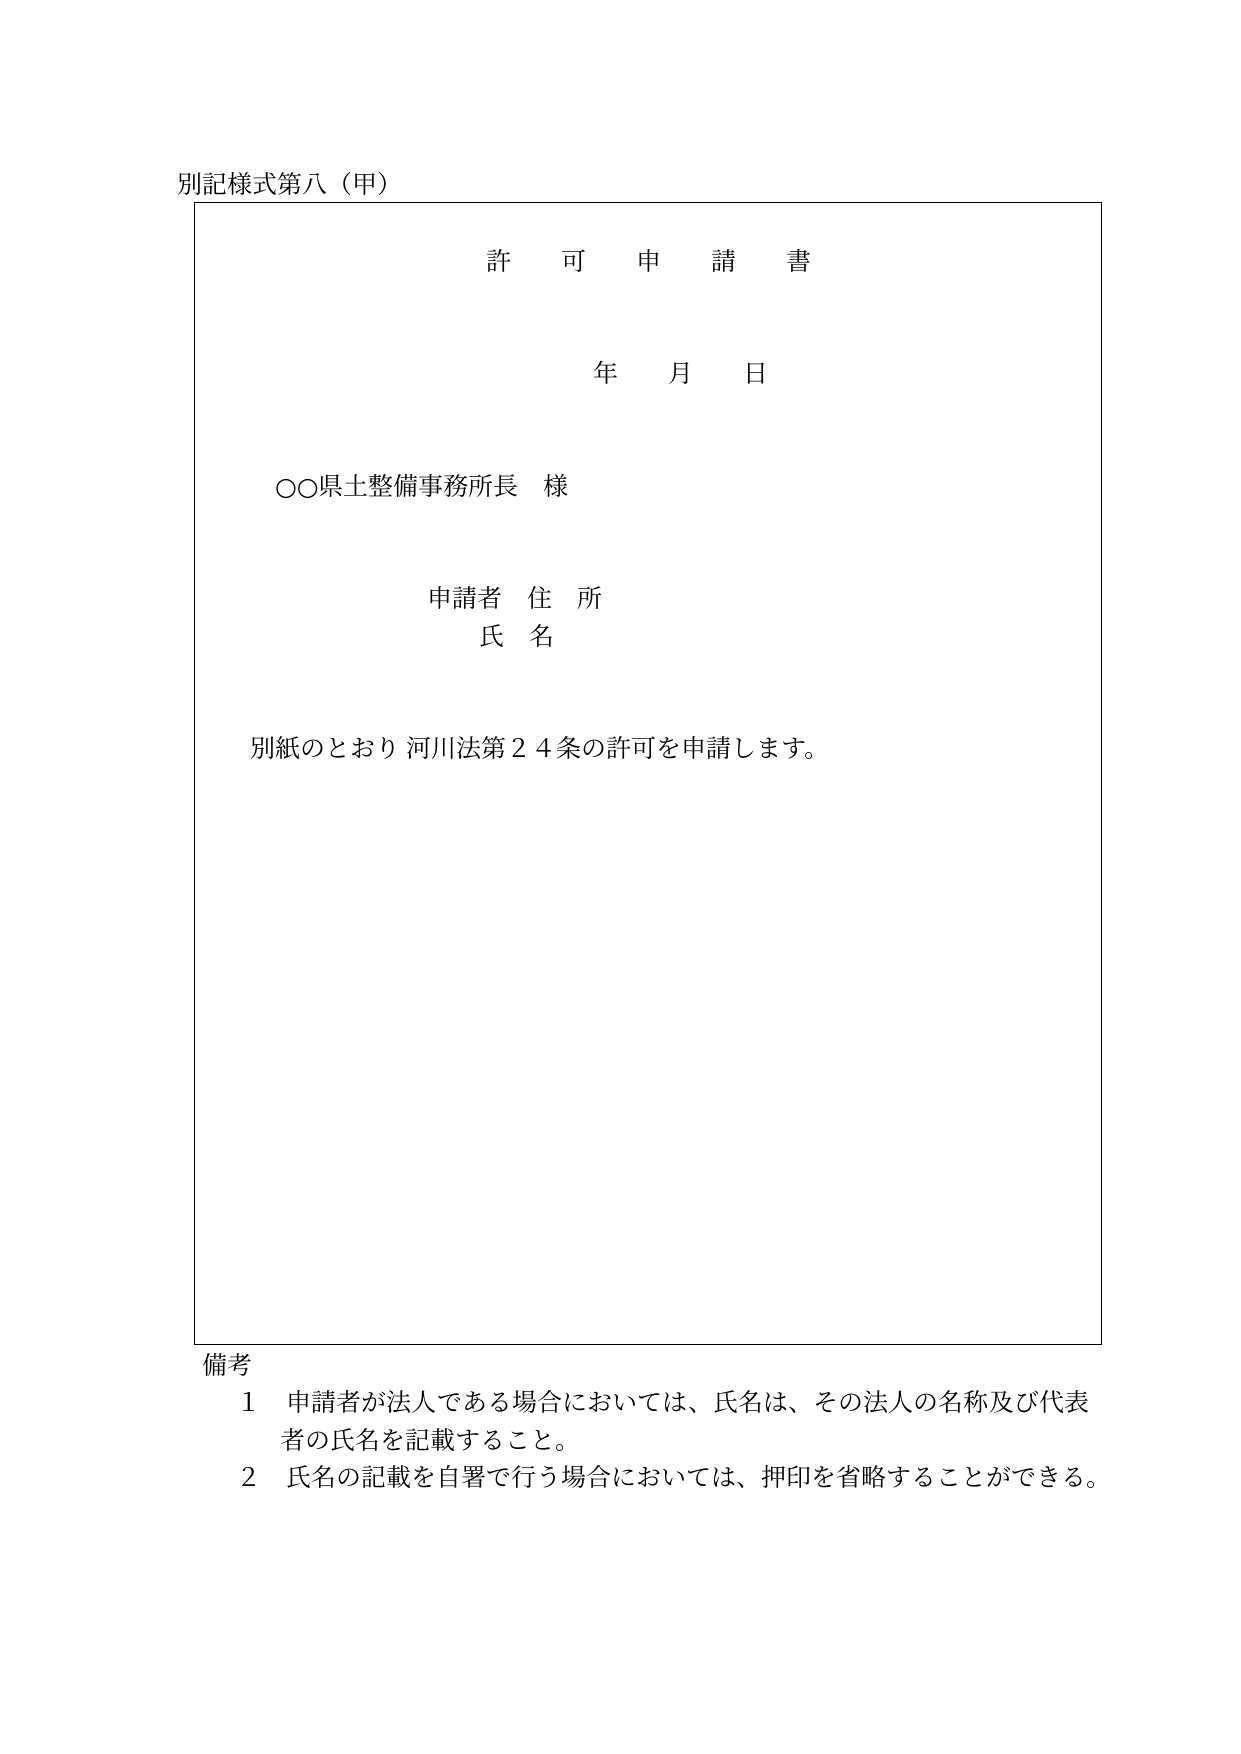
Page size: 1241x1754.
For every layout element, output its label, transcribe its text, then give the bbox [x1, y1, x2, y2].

text １ 申請者が法人である場合においては、氏名は、その法人の名称及び代表者の氏名を記載すること。 [236, 1382, 1092, 1457]
table_header 許 可 申 請 書 年 月 日 ○○県土整備事務所長 様 申請者 住 所 氏 名 別紙のとおり 河川法第２４条の許可を申請します。 [195, 203, 1101, 1344]
text 別記様式第八（甲） [177, 164, 1092, 202]
text ２ 氏名の記載を自署で行う場合においては、押印を省略することができる。 [236, 1457, 1092, 1495]
text 備考 [177, 1345, 1092, 1382]
